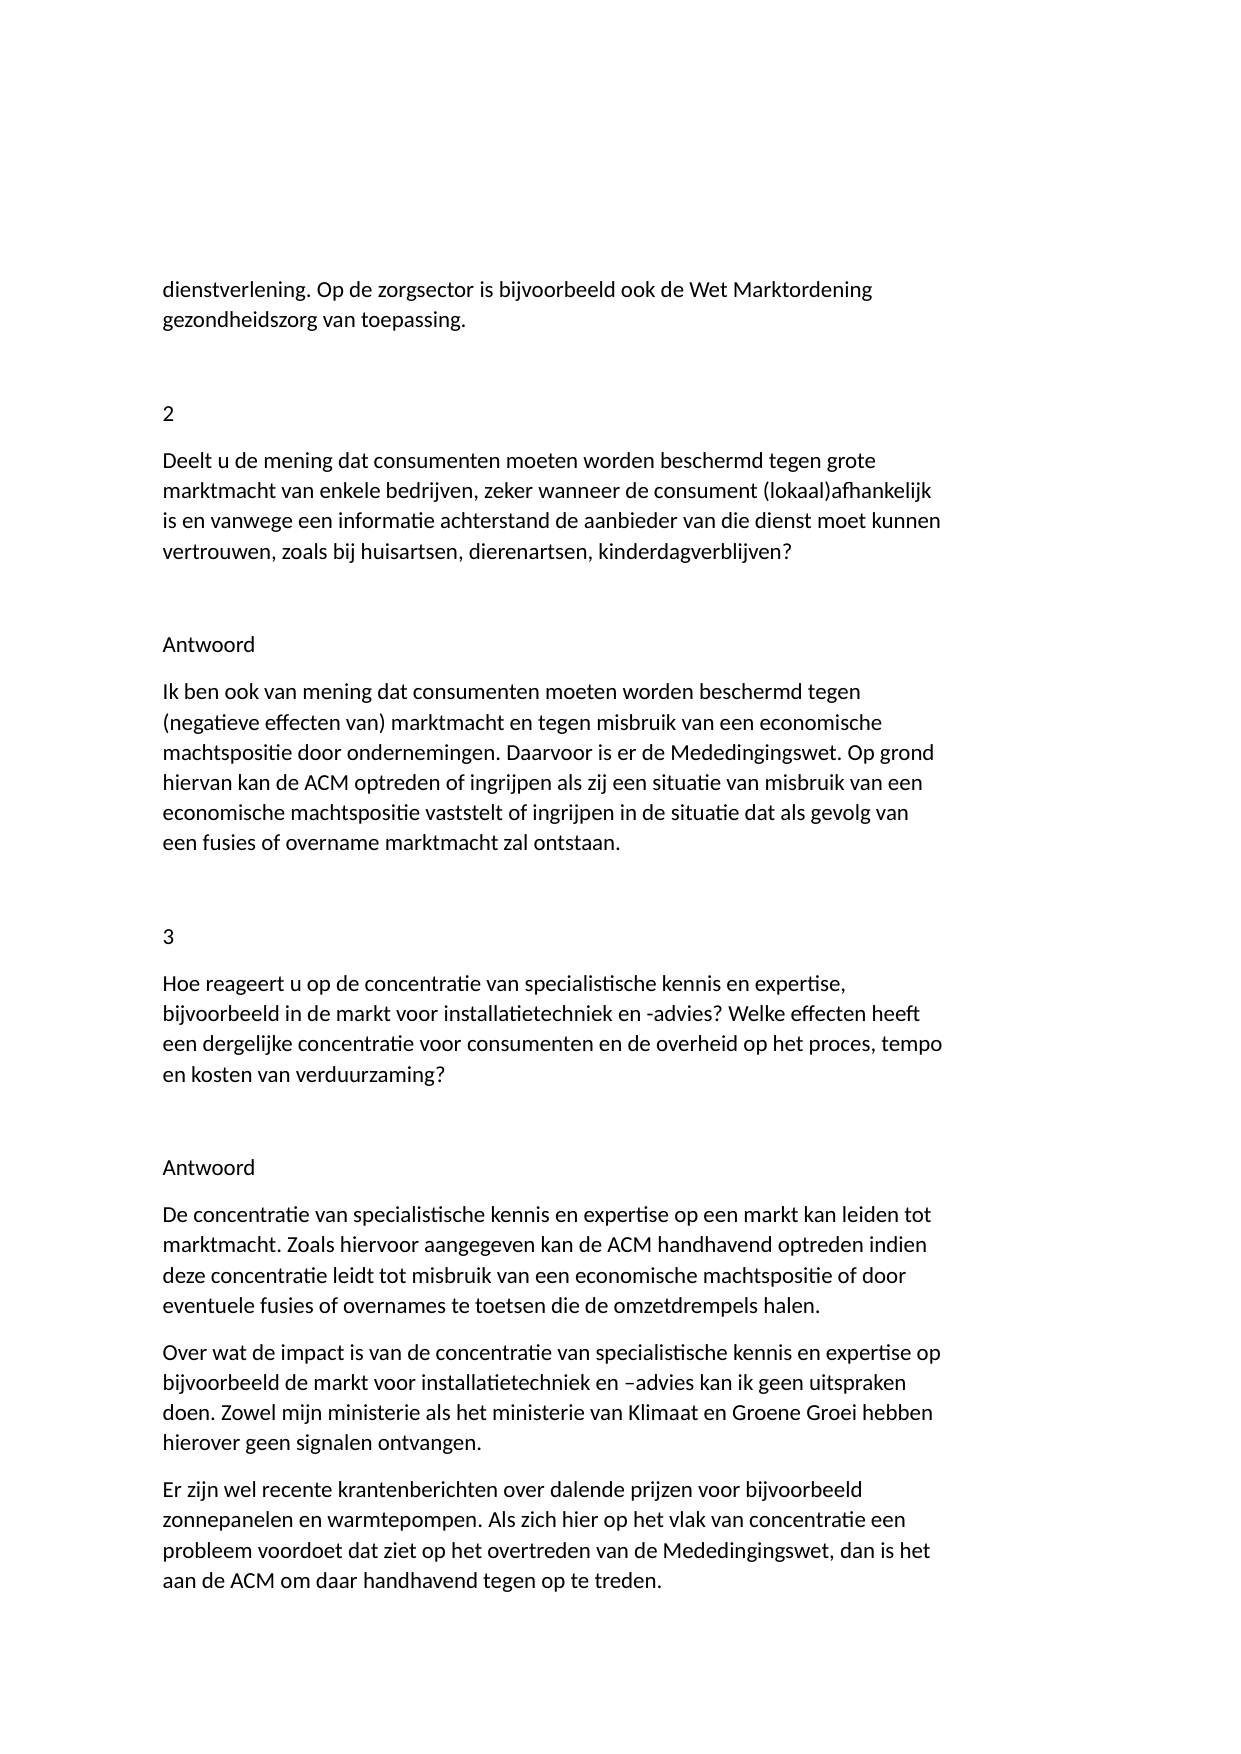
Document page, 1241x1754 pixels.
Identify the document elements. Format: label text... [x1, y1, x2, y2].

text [162, 275, 947, 333]
text 3 [162, 922, 947, 950]
text 2 [162, 399, 947, 427]
text Antwoord [162, 1153, 947, 1181]
text Ik ben ook van mening dat consumenten moeten worden beschermd tegen (negatieve effecten van) marktmacht en tegen misbruik van een economische machtspositie door ondernemingen. Daarvoor is er de Mededingingswet. Op grond hiervan kan de ACM optreden of ingrijpen als zij een situatie van misbruik van een economische machtspositie vaststelt of ingrijpen in de situatie dat als gevolg van een fusies of overname marktmacht zal ontstaan. [162, 677, 947, 856]
text Antwoord [162, 631, 947, 658]
text Deelt u de mening dat consumenten moeten worden beschermd tegen grote marktmacht van enkele bedrijven, zeker wanneer de consument (lokaal)afhankelijk is en vanwege een informatie achterstand de aanbieder van die dienst moet kunnen vertrouwen, zoals bij huisartsen, dierenartsen, kinderdagverblijven? [162, 446, 947, 565]
text De concentratie van specialistische kennis en expertise op een markt kan leiden tot marktmacht. Zoals hiervoor aangegeven kan de ACM handhavend optreden indien deze concentratie leidt tot misbruik van een economische machtspositie of door eventuele fusies of overnames te toetsen die de omzetdrempels halen. [162, 1200, 947, 1319]
text Er zijn wel recente krantenberichten over dalende prijzen voor bijvoorbeeld zonnepanelen en warmtepompen. Als zich hier op het vlak van concentratie een probleem voordoet dat ziet op het overtreden van de Mededingingswet, dan is het aan de ACM om daar handhavend tegen op te treden. [162, 1475, 947, 1594]
text Over wat de impact is van de concentratie van specialistische kennis en expertise op bijvoorbeeld de markt voor installatietechniek en –advies kan ik geen uitspraken doen. Zowel mijn ministerie als het ministerie van Klimaat en Groene Groei hebben hierover geen signalen ontvangen. [162, 1338, 947, 1456]
text Hoe reageert u op de concentratie van specialistische kennis en expertise, bijvoorbeeld in de markt voor installatietechniek en -advies? Welke effecten heeft een dergelijke concentratie voor consumenten en de overheid op het proces, tempo en kosten van verduurzaming? [162, 969, 947, 1088]
